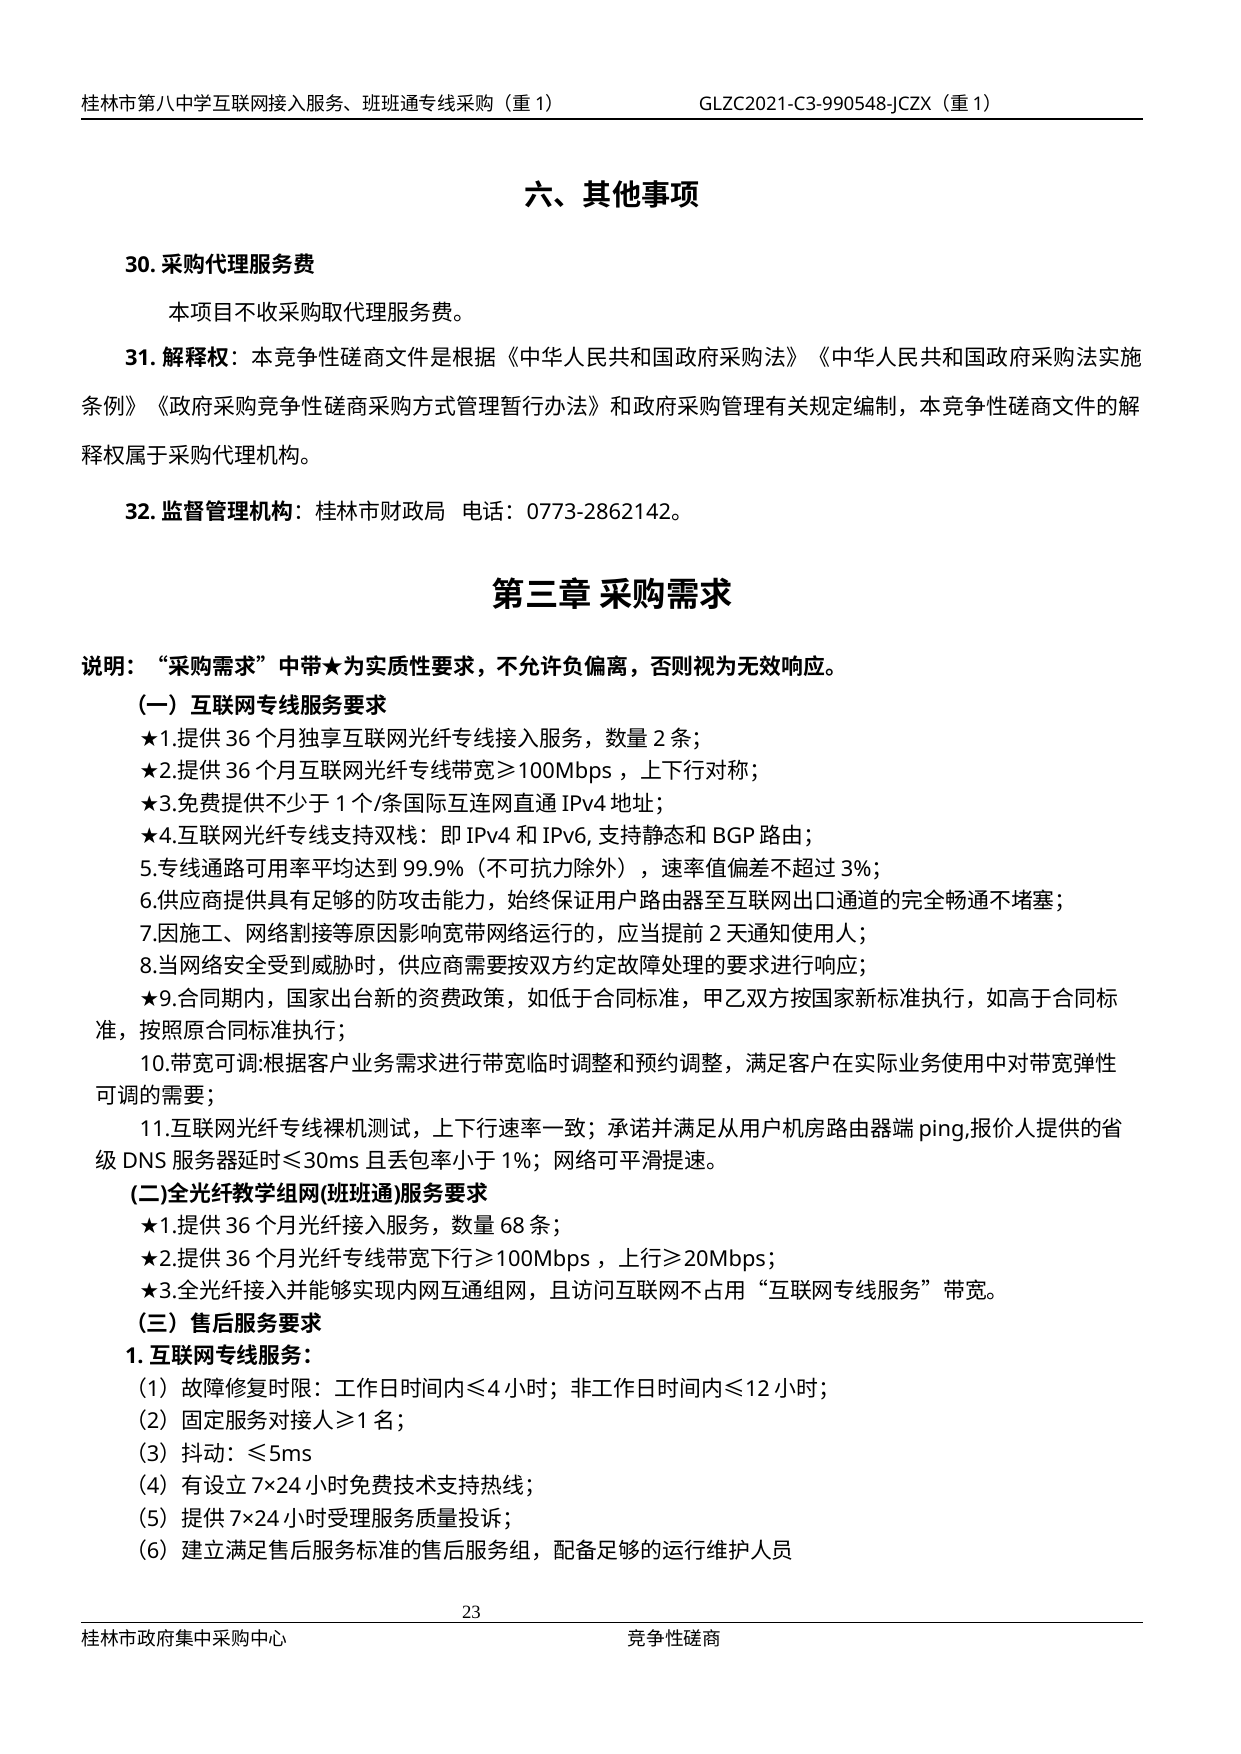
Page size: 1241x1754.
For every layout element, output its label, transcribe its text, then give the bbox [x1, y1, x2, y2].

text ★2.提供36个月互联网光纤专线带宽≥100Mbps ，上下行对称； [96, 753, 1128, 785]
text 1. 互联网专线服务： [81, 1338, 1143, 1370]
text ★9.合同期内，国家出台新的资费政策，如低于合同标准，甲乙双方按国家新标准执行，如高于合同标准，按照原合同标准执行； [96, 980, 1128, 1045]
text ★1.提供36个月光纤接入服务，数量68条； [96, 1208, 1128, 1240]
subtitle 六、其他事项 [81, 160, 1143, 225]
list （5）提供7×24小时受理服务质量投诉； [81, 1500, 1128, 1533]
text （一）互联网专线服务要求 [81, 688, 1143, 720]
list （2）固定服务对接人≥1名； [81, 1403, 1128, 1435]
text (二)全光纤教学组网(班班通)服务要求 [81, 1175, 1143, 1208]
text 本项目不收采购取代理服务费。 [81, 295, 1143, 327]
text ★2.提供36个月光纤专线带宽下行≥100Mbps ，上行≥20Mbps； [96, 1240, 1128, 1273]
text 7.因施工、网络割接等原因影响宽带网络运行的，应当提前2天通知使用人； [96, 915, 1128, 948]
list （6）建立满足售后服务标准的售后服务组，配备足够的运行维护人员 [81, 1533, 1128, 1565]
text ★1.提供36个月独享互联网光纤专线接入服务，数量2条； [96, 720, 1128, 753]
list （1）故障修复时限：工作日时间内≤4小时；非工作日时间内≤12小时； [81, 1370, 1128, 1403]
text 31. 解释权：本竞争性磋商文件是根据《中华人民共和国政府采购法》《中华人民共和国政府采购法实施条例》《政府采购竞争性磋商采购方式管理暂行办法》和政府采购管理有关规定编制，本竞争性磋商文件的解释权属于采购代理机构。 [81, 340, 1143, 470]
list （3）抖动：≤5ms [81, 1435, 1128, 1468]
text 10.带宽可调:根据客户业务需求进行带宽临时调整和预约调整，满足客户在实际业务使用中对带宽弹性可调的需要； [96, 1045, 1128, 1110]
text （三）售后服务要求 [81, 1305, 1143, 1338]
text 5.专线通路可用率平均达到99.9%（不可抗力除外），速率值偏差不超过3%； [96, 850, 1128, 883]
text 说明：“采购需求”中带★为实质性要求，不允许负偏离，否则视为无效响应。 [81, 649, 1143, 681]
text 6.供应商提供具有足够的防攻击能力，始终保证用户路由器至互联网出口通道的完全畅通不堵塞； [96, 883, 1128, 915]
list （4）有设立7×24小时免费技术支持热线； [81, 1468, 1128, 1500]
subtitle 第三章 采购需求 [81, 560, 1143, 625]
text 32. 监督管理机构：桂林市财政局 电话：0773-2862142。 [81, 486, 1143, 527]
text ★3.全光纤接入并能够实现内网互通组网，且访问互联网不占用“互联网专线服务”带宽。 [96, 1273, 1128, 1305]
text 8.当网络安全受到威胁时，供应商需要按双方约定故障处理的要求进行响应； [96, 948, 1128, 980]
text 11.互联网光纤专线裸机测试，上下行速率一致；承诺并满足从用户机房路由器端ping,报价人提供的省级DNS 服务器延时≤30ms 且丢包率小于1%；网络可平滑提速。 [96, 1110, 1128, 1175]
subtitle 30. 采购代理服务费 [81, 247, 1143, 279]
text ★4.互联网光纤专线支持双栈：即IPv4 和IPv6, 支持静态和BGP路由； [96, 818, 1128, 850]
text ★3.免费提供不少于1个/条国际互连网直通 IPv4地址； [96, 785, 1128, 818]
